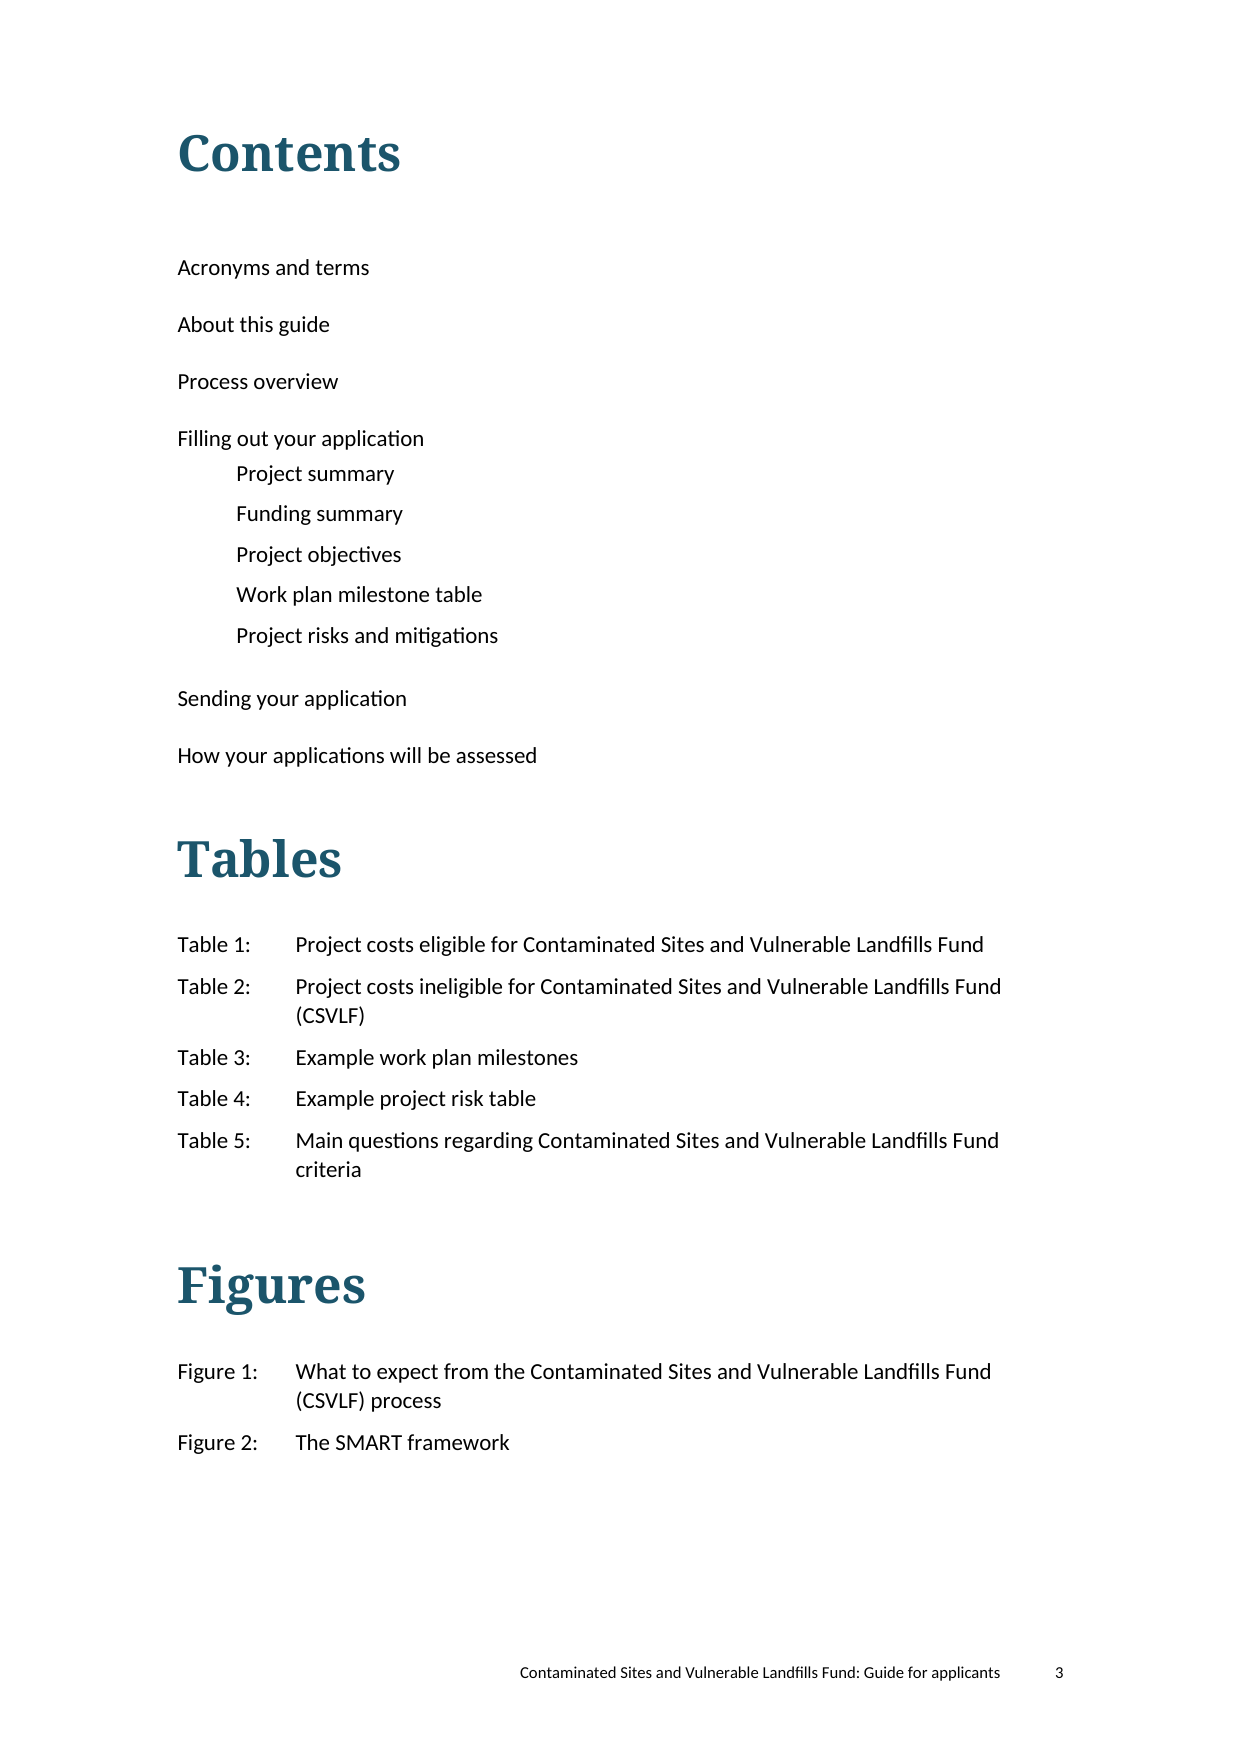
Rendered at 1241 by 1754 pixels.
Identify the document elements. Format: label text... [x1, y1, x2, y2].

text Work plan milestone table 10 [236, 580, 1004, 608]
text Process overview 6 [177, 367, 1004, 395]
subtitle Tables [177, 824, 1063, 892]
text Table 3: Example work plan milestones 12 [177, 1042, 1004, 1071]
text Acronyms and terms 4 [177, 253, 1004, 281]
subtitle Contents [177, 118, 1063, 186]
text Table 2: Project costs ineligible for Contaminated Sites and Vulnerable Landfills Fund (CSVLF) 11 [177, 971, 1004, 1029]
text Sending your application 16 [177, 684, 1004, 712]
text Project risks and mitigations 14 [236, 621, 1004, 649]
text Figure 2: The SMART framework 9 [177, 1427, 1004, 1456]
text How your applications will be assessed 17 [177, 741, 1004, 769]
text Table 5: Main questions regarding Contaminated Sites and Vulnerable Landfills Fund criteria 17 [177, 1125, 1004, 1183]
text About this guide 5 [177, 310, 1004, 338]
text Funding summary 8 [236, 499, 1004, 527]
text Table 1: Project costs eligible for Contaminated Sites and Vulnerable Landfills Fund 10 [177, 929, 1004, 958]
subtitle Figures [177, 1250, 1063, 1318]
text Filling out your application 7 [177, 424, 1004, 452]
text Project objectives 9 [236, 540, 1004, 568]
text Figure 1: What to expect from the Contaminated Sites and Vulnerable Landfills Fund (CSVLF) process 6 [177, 1356, 1004, 1414]
text Table 4: Example project risk table 15 [177, 1083, 1004, 1113]
text Project summary 7 [236, 459, 1004, 487]
